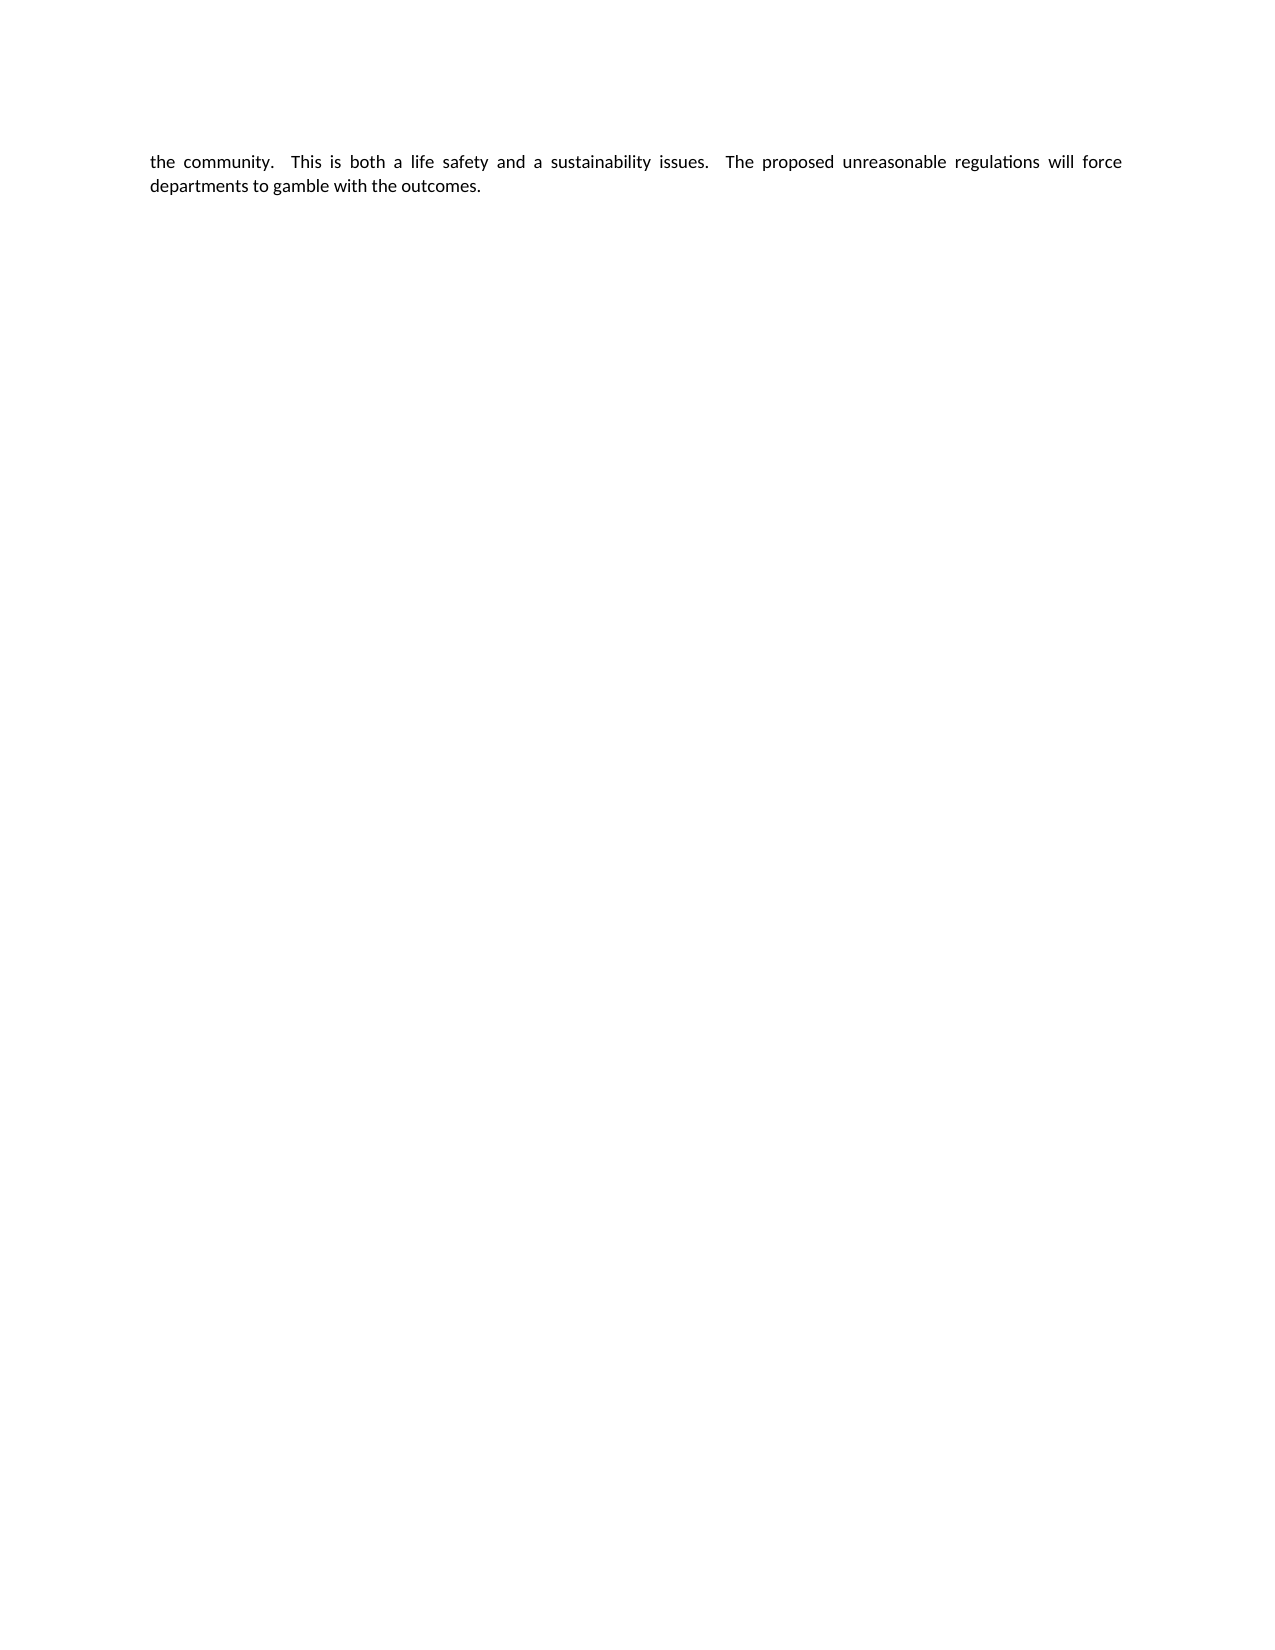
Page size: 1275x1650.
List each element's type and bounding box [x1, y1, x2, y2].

text [150, 150, 1125, 198]
